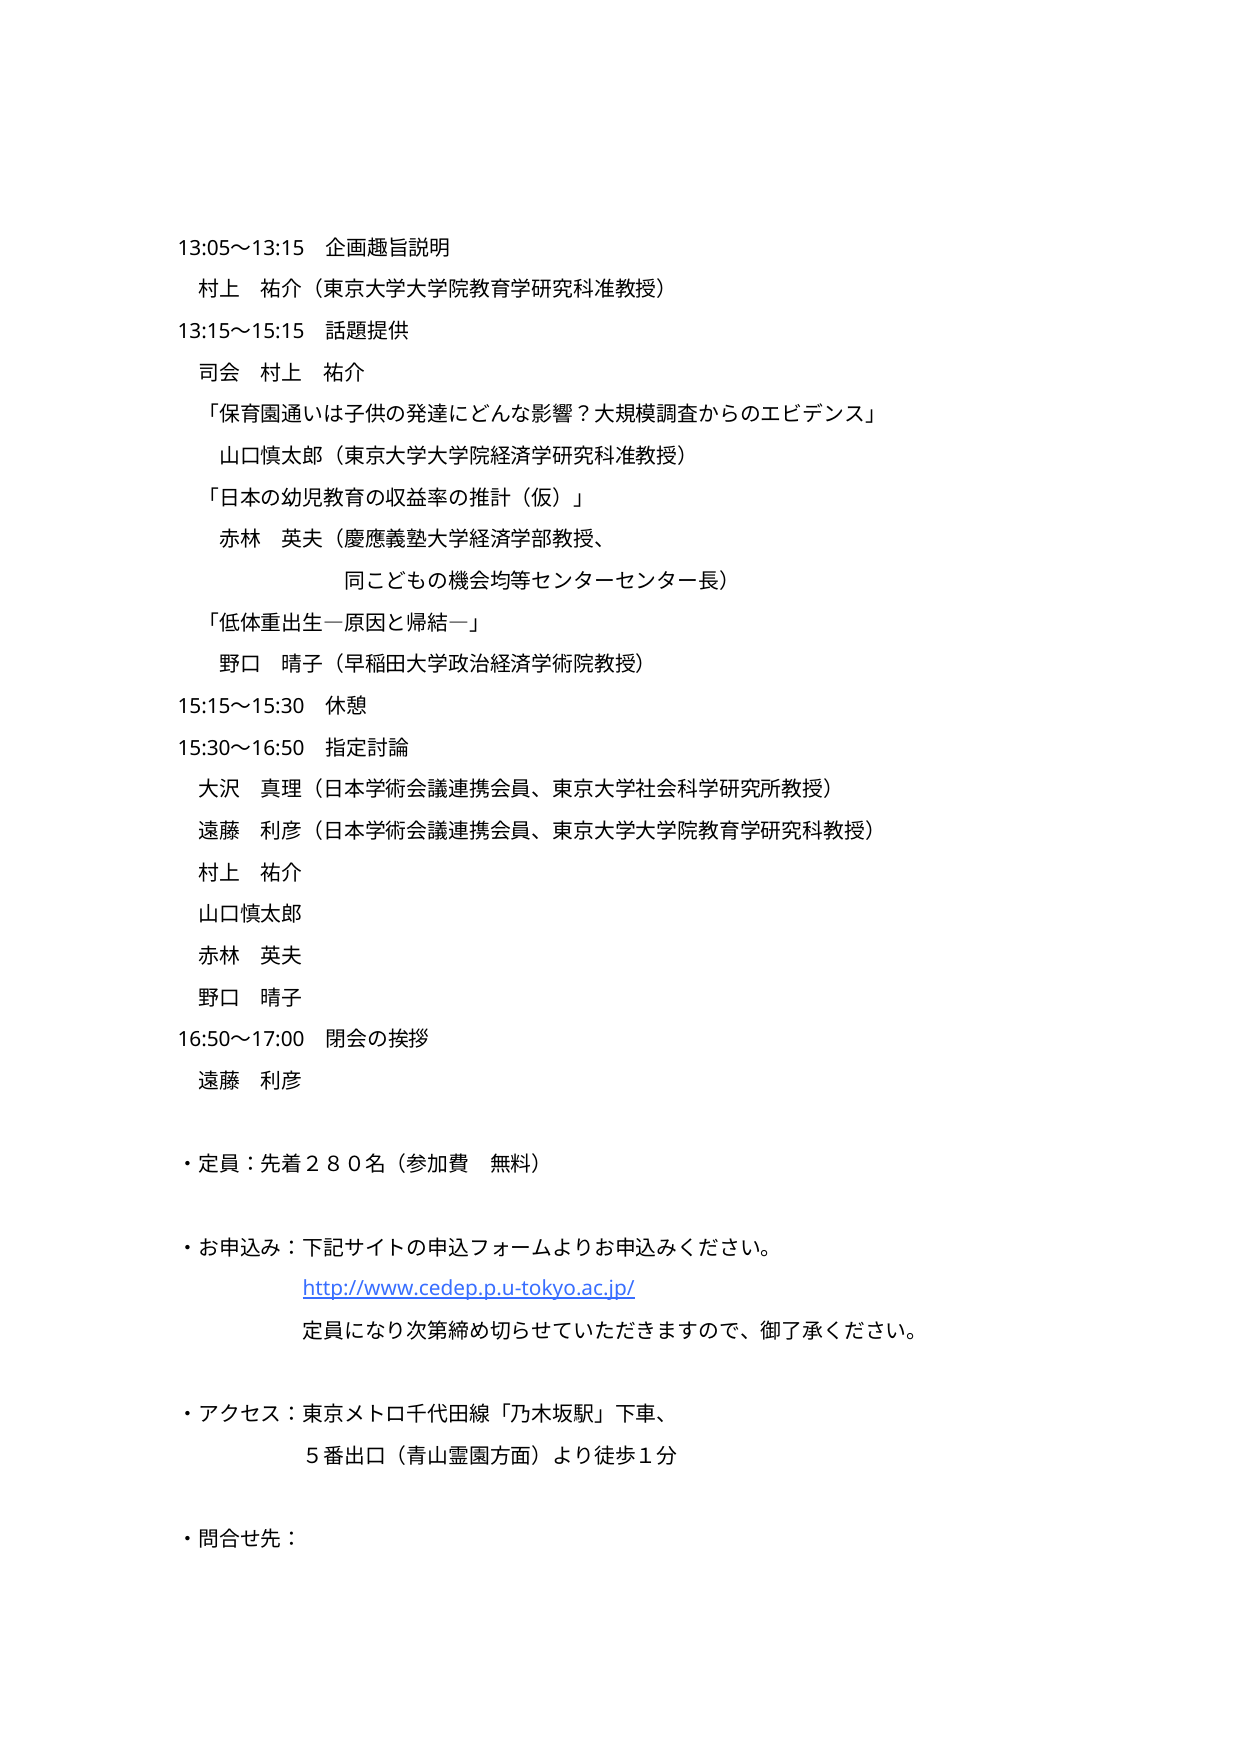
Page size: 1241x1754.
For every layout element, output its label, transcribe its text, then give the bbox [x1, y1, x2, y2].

text 村上 祐介（東京大学大学院教育学研究科准教授） [177, 267, 1063, 308]
text 13:05〜13:15 企画趣旨説明 [177, 225, 1063, 267]
text 遠藤 利彦（日本学術会議連携会員、東京大学大学院教育学研究科教授） [177, 808, 1063, 850]
text 「日本の幼児教育の収益率の推計（仮）」 [177, 475, 1063, 517]
text 15:15〜15:30 休憩 [177, 683, 1063, 725]
text 山口慎太郎（東京大学大学院経済学研究科准教授） [177, 433, 1063, 475]
text ５番出口（青山霊園方面）より徒歩１分 [177, 1433, 1063, 1475]
text http://www.cedep.p.u-tokyo.ac.jp/ [177, 1267, 1063, 1308]
text 山口慎太郎 [177, 892, 1063, 933]
text 司会 村上 祐介 [177, 350, 1063, 392]
text 村上 祐介 [177, 850, 1063, 892]
text 大沢 真理（日本学術会議連携会員、東京大学社会科学研究所教授） [177, 767, 1063, 808]
text 遠藤 利彦 [177, 1058, 1063, 1100]
text 赤林 英夫 [177, 933, 1063, 975]
text ・問合せ先： [177, 1517, 1063, 1558]
text ・アクセス：東京メトロ千代田線「乃木坂駅」下車、 [177, 1392, 1063, 1433]
text 野口 晴子 [177, 975, 1063, 1017]
text 15:30〜16:50 指定討論 [177, 725, 1063, 767]
text 野口 晴子（早稲田大学政治経済学術院教授） [177, 642, 1063, 683]
text 赤林 英夫（慶應義塾大学経済学部教授、 [177, 517, 1063, 558]
text 同こどもの機会均等センターセンター長） [177, 558, 1063, 600]
text ・お申込み：下記サイトの申込フォームよりお申込みください。 [177, 1225, 1063, 1267]
text 13:15〜15:15 話題提供 [177, 308, 1063, 350]
text 定員になり次第締め切らせていただきますので、御了承ください。 [177, 1308, 1063, 1350]
text ・定員：先着２８０名（参加費 無料） [177, 1142, 1063, 1183]
text 「保育園通いは子供の発達にどんな影響？大規模調査からのエビデンス」 [177, 392, 1063, 433]
text 「低体重出生—原因と帰結—」 [177, 600, 1063, 642]
text 16:50〜17:00 閉会の挨拶 [177, 1017, 1063, 1058]
